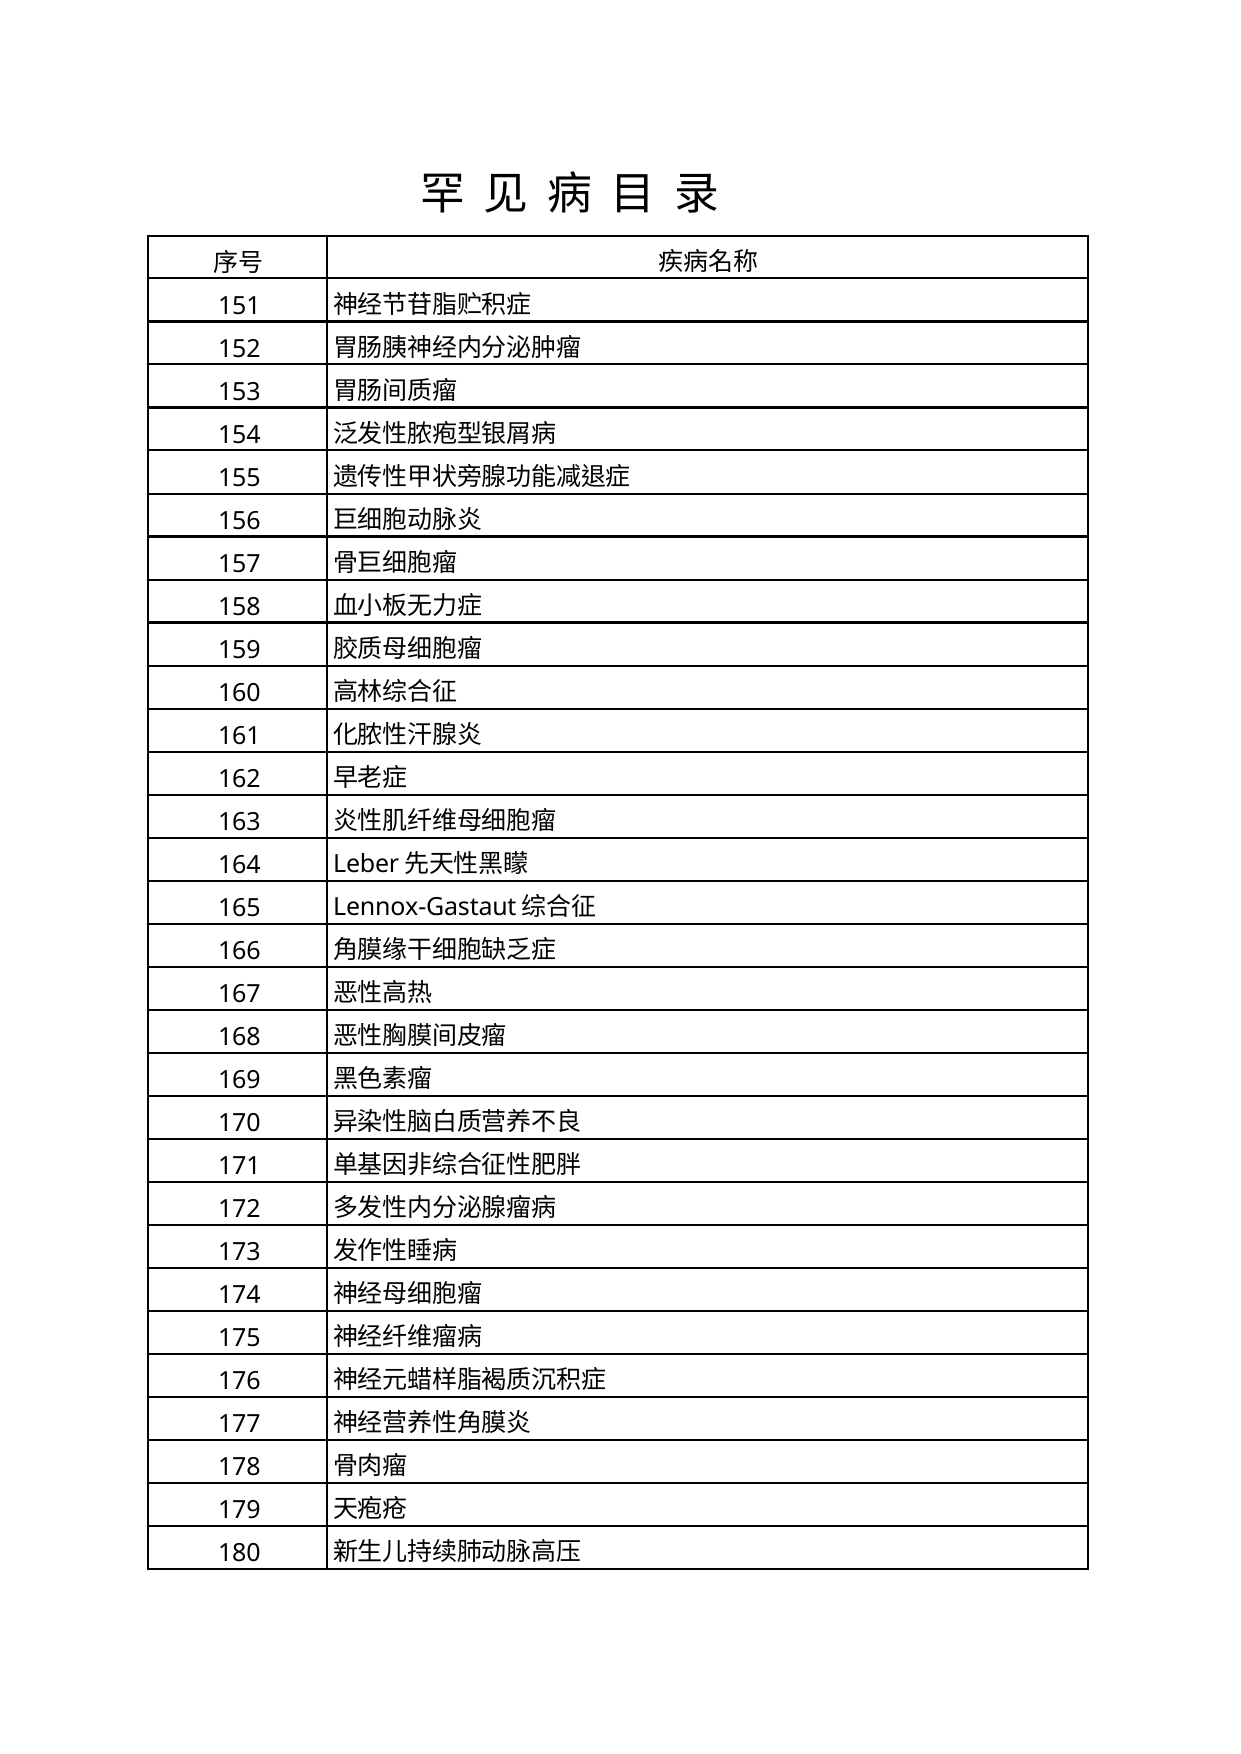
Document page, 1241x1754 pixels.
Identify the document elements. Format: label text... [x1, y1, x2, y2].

table_cell 169 [149, 1054, 326, 1095]
table_cell 154 [149, 409, 326, 449]
table_cell 黑色素瘤 [328, 1054, 1087, 1095]
table_cell 155 [149, 451, 326, 492]
text 罕 见 病 目 录 [420, 166, 1090, 220]
table_cell 恶性胸膜间皮瘤 [328, 1011, 1087, 1052]
table_cell Lennox-Gastaut综合征 [328, 882, 1087, 923]
table_cell 神经节苷脂贮积症 [328, 279, 1087, 320]
table_cell 165 [149, 882, 326, 923]
table_cell 152 [149, 323, 326, 363]
table_cell 166 [149, 925, 326, 966]
table_cell 163 [149, 796, 326, 837]
table_cell 新生儿持续肺动脉高压 [328, 1527, 1087, 1568]
table_cell 179 [149, 1484, 326, 1525]
table_cell 167 [149, 968, 326, 1009]
table_cell 胶质母细胞瘤 [328, 624, 1087, 664]
table_cell 172 [149, 1183, 326, 1224]
table_cell 159 [149, 624, 326, 664]
table_cell 170 [149, 1097, 326, 1138]
table_cell 骨肉瘤 [328, 1441, 1087, 1482]
table_header 序号 [149, 237, 326, 277]
table_cell 180 [149, 1527, 326, 1568]
table_cell 异染性脑白质营养不良 [328, 1097, 1087, 1138]
table_cell 161 [149, 710, 326, 751]
table_cell 158 [149, 581, 326, 621]
table_cell Leber先天性黑矇 [328, 839, 1087, 879]
table_cell 178 [149, 1441, 326, 1482]
table_cell 160 [149, 667, 326, 707]
table_cell 神经营养性角膜炎 [328, 1398, 1087, 1439]
table_cell 血小板无力症 [328, 581, 1087, 621]
table_cell 泛发性脓疱型银屑病 [328, 409, 1087, 449]
table_cell 171 [149, 1140, 326, 1181]
table_cell 胃肠间质瘤 [328, 365, 1087, 406]
table_cell 巨细胞动脉炎 [328, 495, 1087, 535]
table_cell 162 [149, 753, 326, 793]
table_cell 多发性内分泌腺瘤病 [328, 1183, 1087, 1224]
table_cell 神经纤维瘤病 [328, 1312, 1087, 1353]
table_cell 天疱疮 [328, 1484, 1087, 1525]
table_cell 151 [149, 279, 326, 320]
table_cell 角膜缘干细胞缺乏症 [328, 925, 1087, 966]
table_cell 177 [149, 1398, 326, 1439]
table_cell 化脓性汗腺炎 [328, 710, 1087, 751]
table_cell 发作性睡病 [328, 1226, 1087, 1267]
table_cell 175 [149, 1312, 326, 1353]
table_cell 恶性高热 [328, 968, 1087, 1009]
table_header 疾病名称 [328, 237, 1087, 277]
table_cell 神经母细胞瘤 [328, 1269, 1087, 1310]
table_cell 炎性肌纤维母细胞瘤 [328, 796, 1087, 837]
table_cell 胃肠胰神经内分泌肿瘤 [328, 323, 1087, 363]
table_cell 高林综合征 [328, 667, 1087, 707]
table_cell 骨巨细胞瘤 [328, 538, 1087, 578]
table_cell 174 [149, 1269, 326, 1310]
table_cell 遗传性甲状旁腺功能减退症 [328, 451, 1087, 492]
table_cell 153 [149, 365, 326, 406]
table_cell 176 [149, 1355, 326, 1396]
table_cell 168 [149, 1011, 326, 1052]
table_cell 164 [149, 839, 326, 879]
table_cell 单基因非综合征性肥胖 [328, 1140, 1087, 1181]
table_cell 神经元蜡样脂褐质沉积症 [328, 1355, 1087, 1396]
table_cell 157 [149, 538, 326, 578]
table_cell 早老症 [328, 753, 1087, 793]
table_cell 173 [149, 1226, 326, 1267]
table_cell 156 [149, 495, 326, 535]
